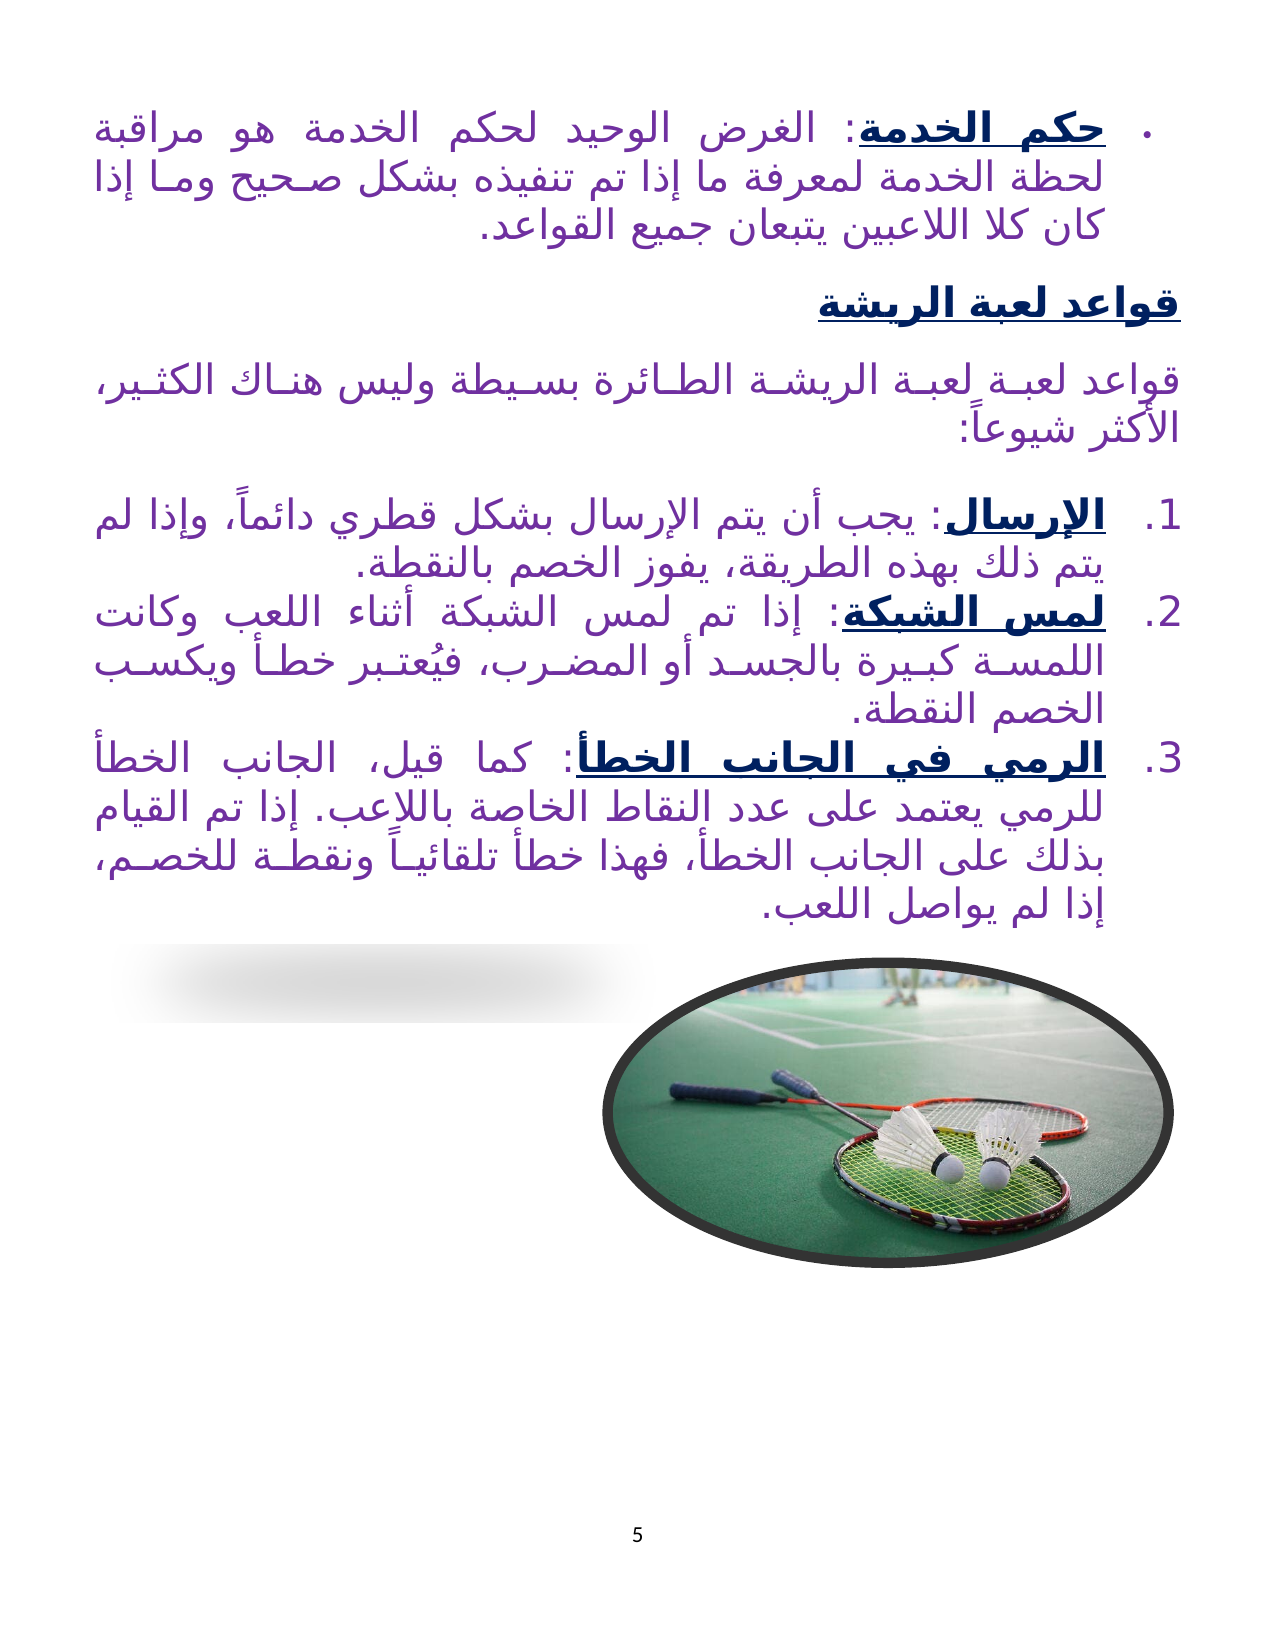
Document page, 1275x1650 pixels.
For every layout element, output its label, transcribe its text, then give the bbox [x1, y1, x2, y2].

list الرمي في الجانب الخطأ: كما قيل، الجانب الخطأ للرمي يعتمد على عدد النقاط الخاصة باللاعب. إذا تم القيام بذلك على الجانب الخطأ، فهذا خطأ تلقائياً ونقطة للخصم، إذا لم يواصل اللعب. [94, 734, 1144, 928]
list الإرسال: يجب أن يتم الإرسال بشكل قطري دائماً، وإذا لم يتم ذلك بهذه الطريقة، يفوز الخصم بالنقطة. [94, 490, 1144, 588]
picture [613, 968, 1163, 1257]
text قواعد لعبة الريشة [94, 279, 1181, 327]
text قواعد لعبة لعبة الريشة الطائرة بسيطة وليس هناك الكثير، الأكثر شيوعاً: [94, 356, 1181, 453]
list حكم الخدمة: الغرض الوحيد لحكم الخدمة هو مراقبة لحظة الخدمة لمعرفة ما إذا تم تنفيذه بشكل صحيح وما إذا كان كلا اللاعبين يتبعان جميع القواعد. [94, 103, 1144, 249]
list لمس الشبكة: إذا تم لمس الشبكة أثناء اللعب وكانت اللمسة كبيرة بالجسد أو المضرب، فيُعتبر خطأ ويكسب الخصم النقطة. [94, 588, 1144, 734]
